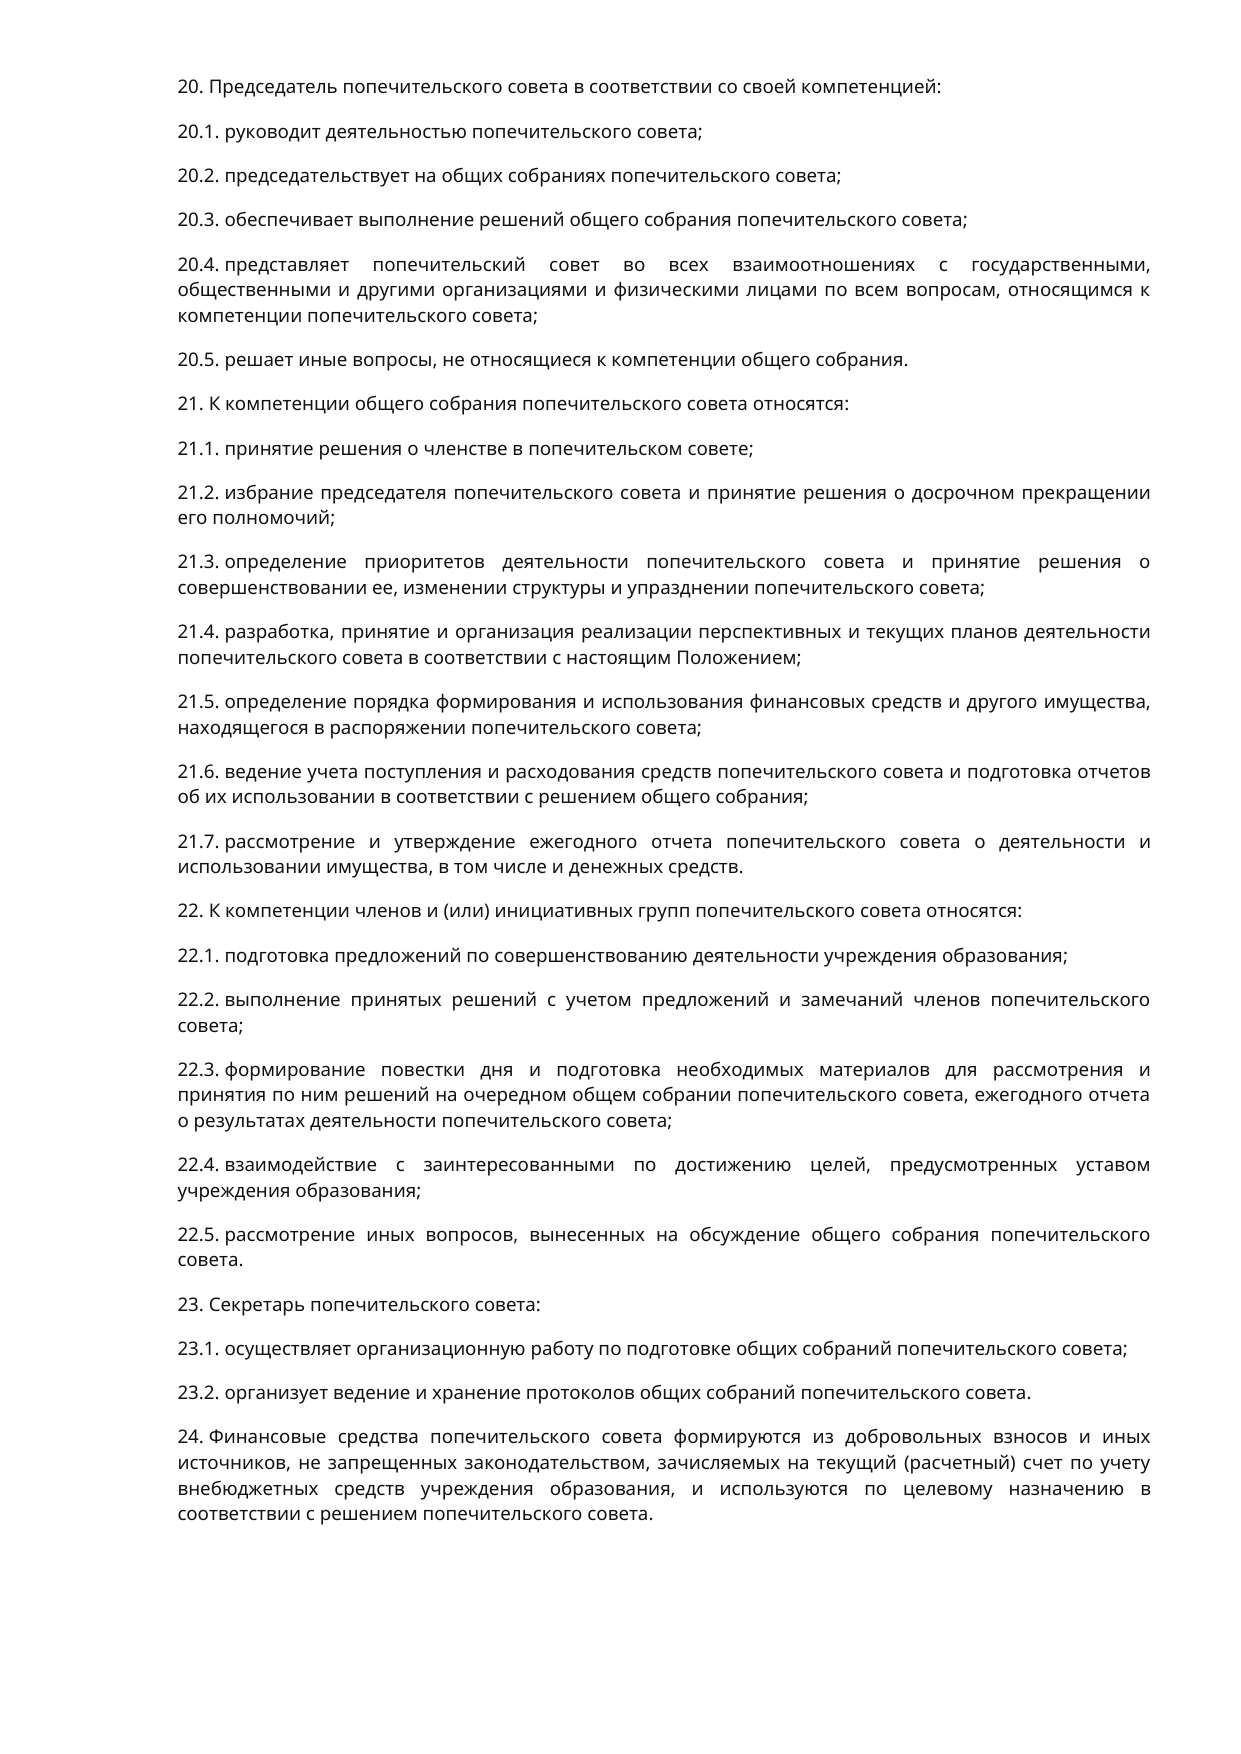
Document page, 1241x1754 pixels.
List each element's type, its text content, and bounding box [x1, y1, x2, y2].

text 20.5. решает иные вопросы, не относящиеся к компетенции общего собрания. [177, 346, 1152, 372]
text 20.3. обеспечивает выполнение решений общего собрания попечительского совета; [177, 207, 1152, 232]
text 21.7. рассмотрение и утверждение ежегодного отчета попечительского совета о деятельности и использовании имущества, в том числе и денежных средств. [177, 828, 1152, 879]
text 20.2. председательствует на общих собраниях попечительского совета; [177, 162, 1152, 188]
text 22.3. формирование повестки дня и подготовка необходимых материалов для рассмотрения и принятия по ним решений на очередном общем собрании попечительского совета, ежегодного отчета о результатах деятельности попечительского совета; [177, 1056, 1152, 1133]
text 21.3. определение приоритетов деятельности попечительского совета и принятие решения о совершенствовании ее, изменении структуры и упразднении попечительского совета; [177, 549, 1152, 600]
text 22.1. подготовка предложений по совершенствованию деятельности учреждения образования; [177, 942, 1152, 968]
text 21.1. принятие решения о членстве в попечительском совете; [177, 435, 1152, 460]
text 21. К компетенции общего собрания попечительского совета относятся: [177, 391, 1152, 416]
text 22.4. взаимодействие с заинтересованными по достижению целей, предусмотренных уставом учреждения образования; [177, 1151, 1152, 1202]
text 22.2. выполнение принятых решений с учетом предложений и замечаний членов попечительского совета; [177, 986, 1152, 1037]
text 23. Секретарь попечительского совета: [177, 1291, 1152, 1317]
text 21.4. разработка, принятие и организация реализации перспективных и текущих планов деятельности попечительского совета в соответствии с настоящим Положением; [177, 619, 1152, 670]
text 21.5. определение порядка формирования и использования финансовых средств и другого имущества, находящегося в распоряжении попечительского совета; [177, 688, 1152, 739]
text 20. Председатель попечительского совета в соответствии со своей компетенцией: [177, 74, 1152, 99]
text 21.2. избрание председателя попечительского совета и принятие решения о досрочном прекращении его полномочий; [177, 479, 1152, 530]
text 22.5. рассмотрение иных вопросов, вынесенных на обсуждение общего собрания попечительского совета. [177, 1221, 1152, 1272]
text 22. К компетенции членов и (или) инициативных групп попечительского совета относятся: [177, 898, 1152, 923]
text 23.2. организует ведение и хранение протоколов общих собраний попечительского совета. [177, 1379, 1152, 1405]
text 20.1. руководит деятельностью попечительского совета; [177, 118, 1152, 144]
text 21.6. ведение учета поступления и расходования средств попечительского совета и подготовка отчетов об их использовании в соответствии с решением общего собрания; [177, 758, 1152, 809]
text 24. Финансовые средства попечительского совета формируются из добровольных взносов и иных источников, не запрещенных законодательством, зачисляемых на текущий (расчетный) счет по учету внебюджетных средств учреждения образования, и используются по целевому назначению в соответствии с решением попечительского совета. [177, 1424, 1152, 1526]
text 23.1. осуществляет организационную работу по подготовке общих собраний попечительского совета; [177, 1335, 1152, 1361]
text 20.4. представляет попечительский совет во всех взаимоотношениях с государственными, общественными и другими организациями и физическими лицами по всем вопросам, относящимся к компетенции попечительского совета; [177, 251, 1152, 327]
